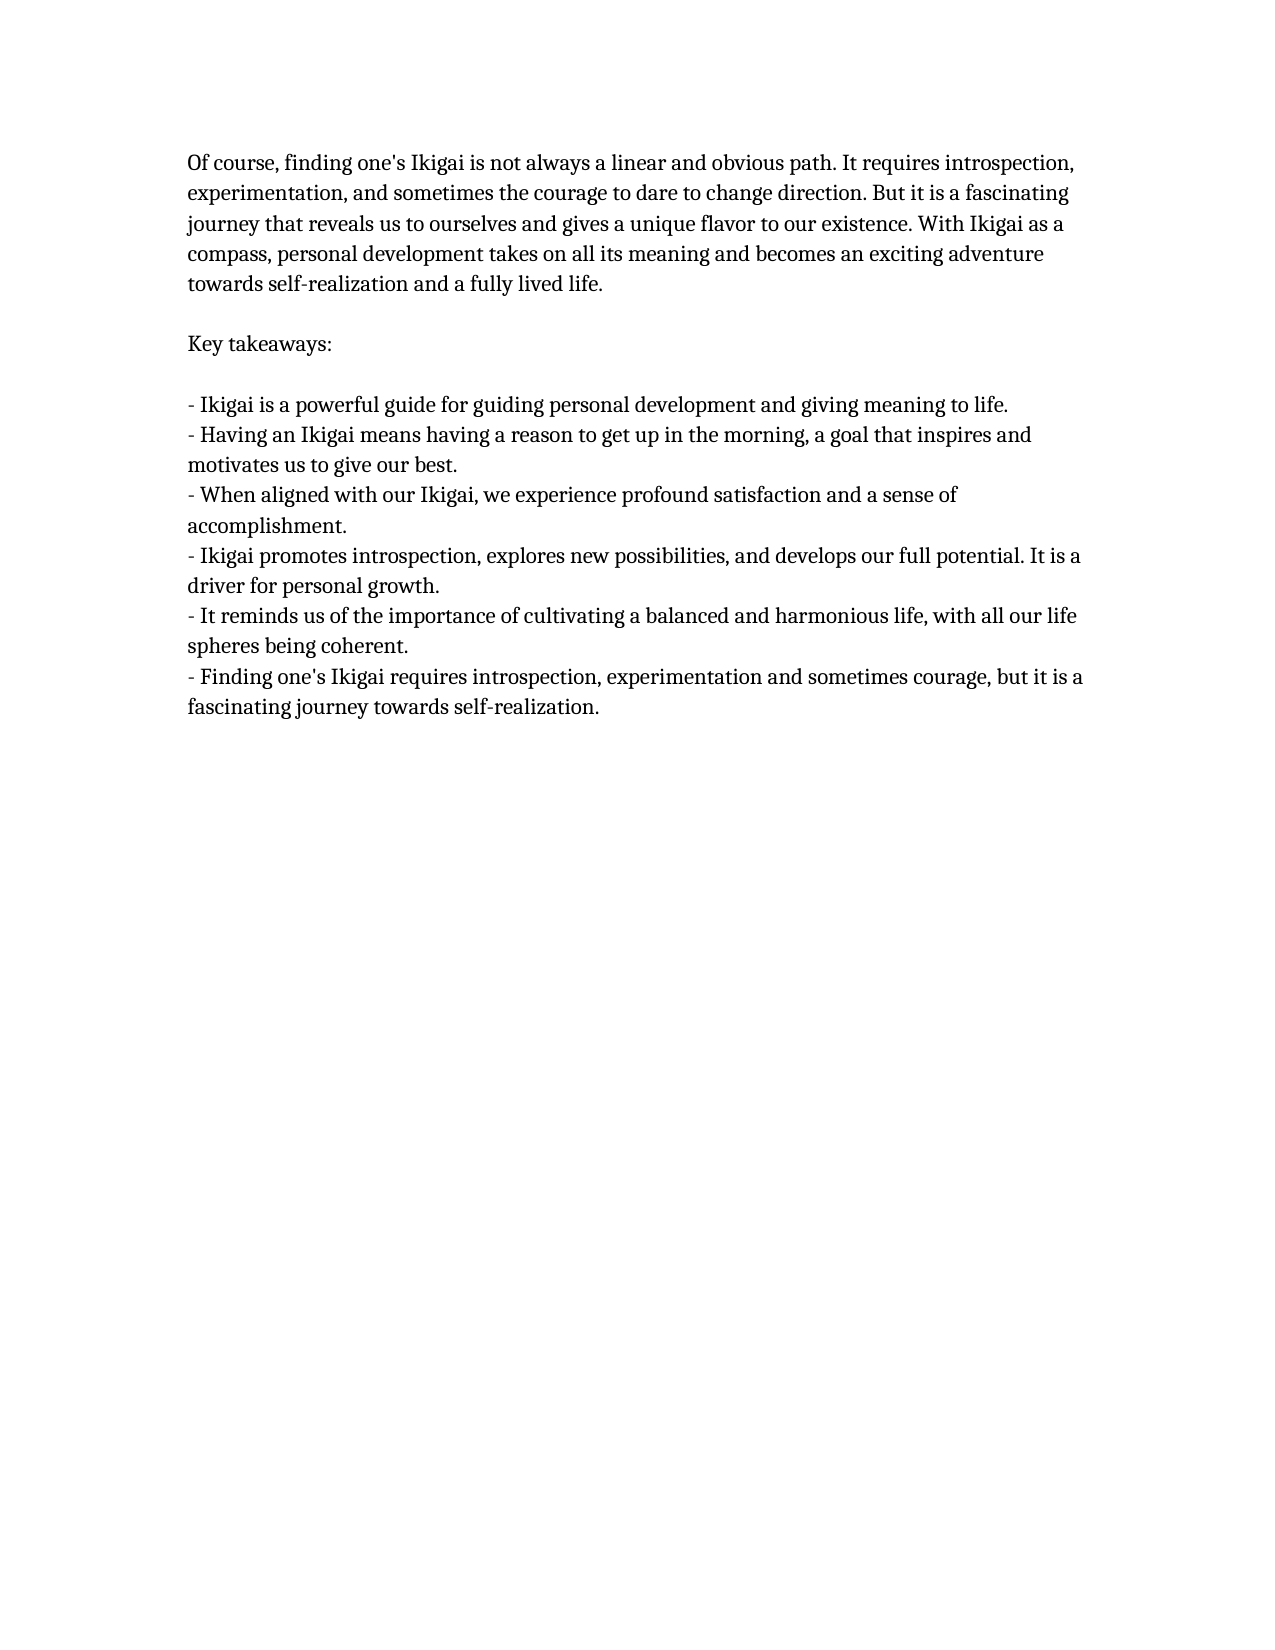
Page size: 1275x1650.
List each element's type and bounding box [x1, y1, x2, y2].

text [187, 150, 1087, 720]
